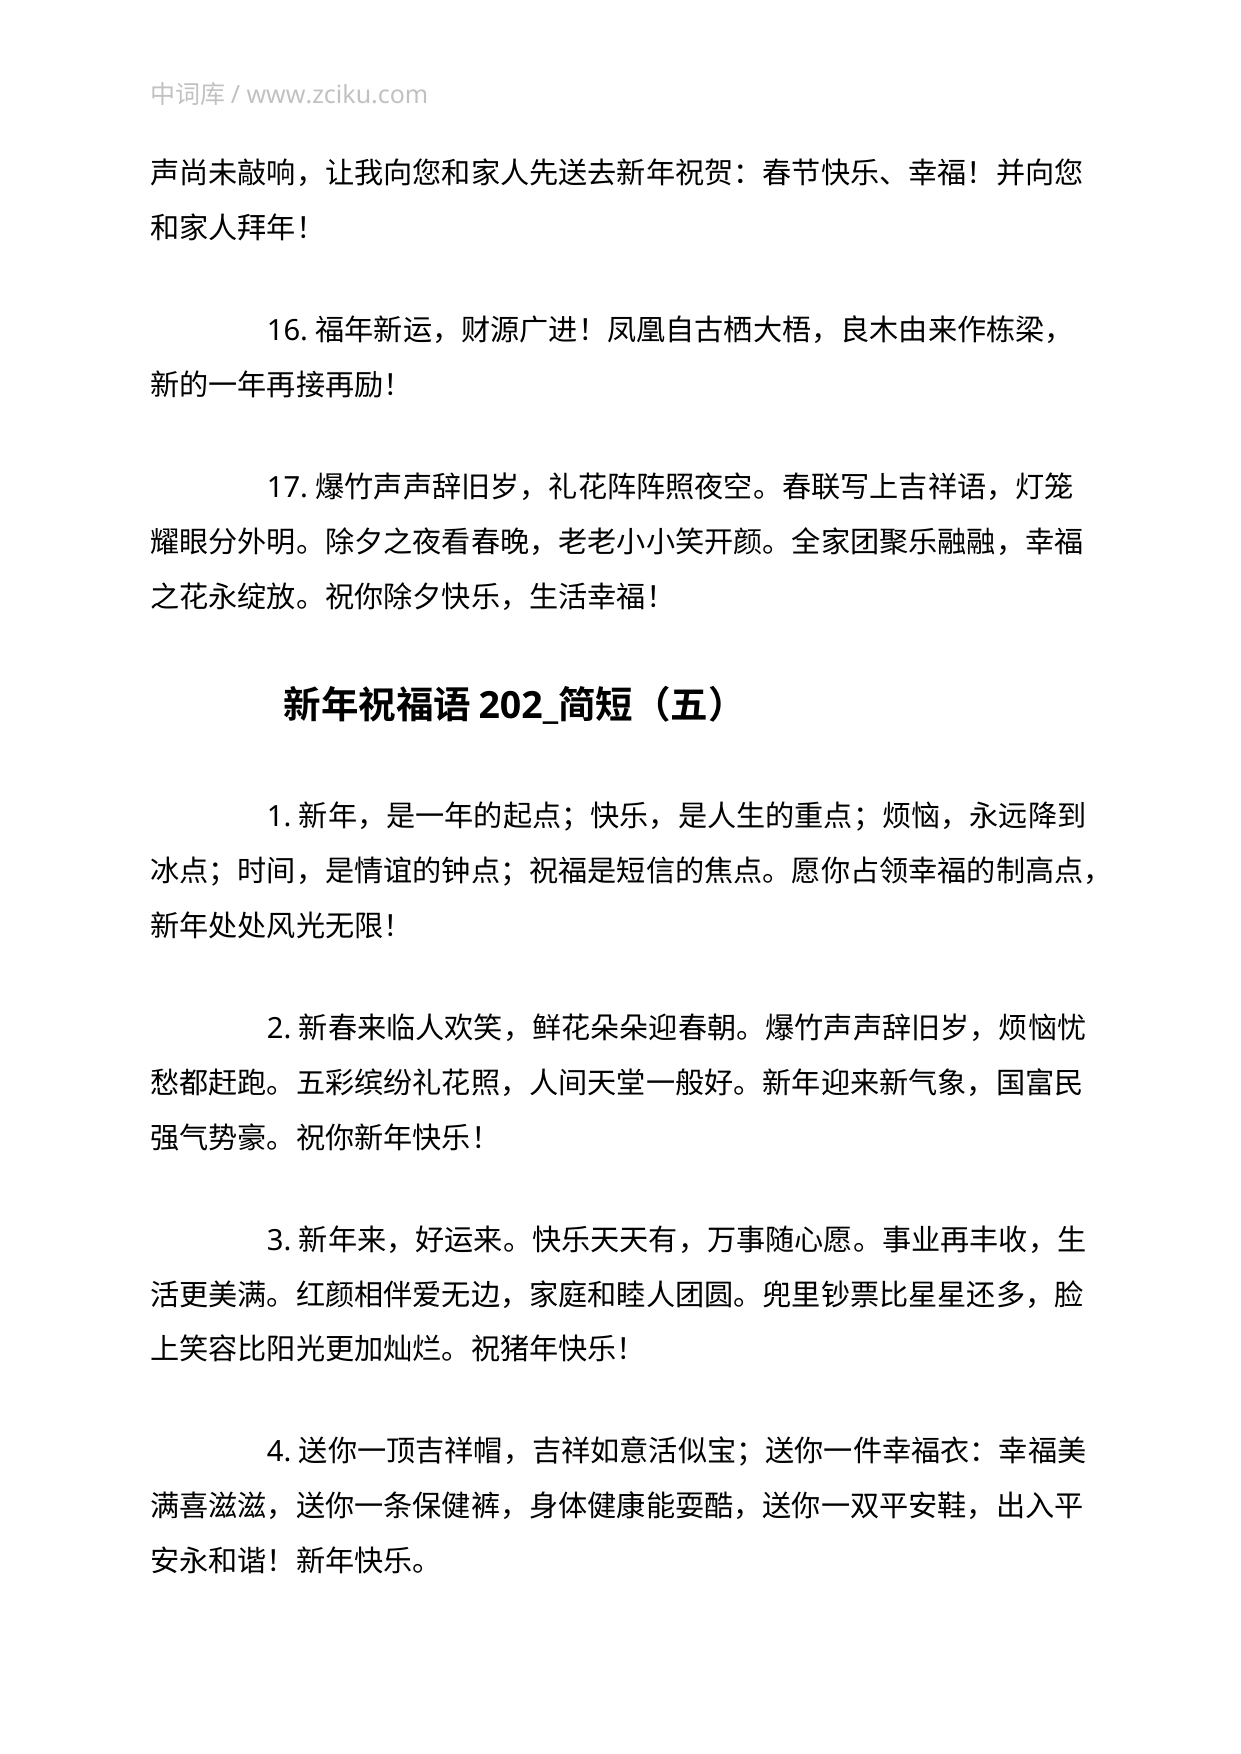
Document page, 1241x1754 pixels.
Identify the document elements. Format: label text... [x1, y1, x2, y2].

text 1. 新年，是一年的起点；快乐，是人生的重点；烦恼，永远降到冰点；时间，是情谊的钟点；祝福是短信的焦点。愿你占领幸福的制高点，新年处处风光无限！ [150, 793, 1090, 945]
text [150, 150, 1090, 247]
text 4. 送你一顶吉祥帽，吉祥如意活似宝；送你一件幸福衣：幸福美满喜滋滋，送你一条保健裤，身体健康能耍酷，送你一双平安鞋，出入平安永和谐！新年快乐。 [150, 1428, 1090, 1580]
text 17. 爆竹声声辞旧岁，礼花阵阵照夜空。春联写上吉祥语，灯笼耀眼分外明。除夕之夜看春晚，老老小小笑开颜。全家团聚乐融融，幸福之花永绽放。祝你除夕快乐，生活幸福！ [150, 463, 1090, 616]
text 16. 福年新运，财源广进！凤凰自古栖大梧，良木由来作栋梁，新的一年再接再励！ [150, 307, 1090, 404]
text 2. 新春来临人欢笑，鲜花朵朵迎春朝。爆竹声声辞旧岁，烦恼忧愁都赶跑。五彩缤纷礼花照，人间天堂一般好。新年迎来新气象，国富民强气势豪。祝你新年快乐！ [150, 1004, 1090, 1157]
text 新年祝福语202_简短（五） [150, 675, 1090, 729]
text 3. 新年来，好运来。快乐天天有，万事随心愿。事业再丰收，生活更美满。红颜相伴爱无边，家庭和睦人团圆。兜里钞票比星星还多，脸上笑容比阳光更加灿烂。祝猪年快乐！ [150, 1216, 1090, 1368]
